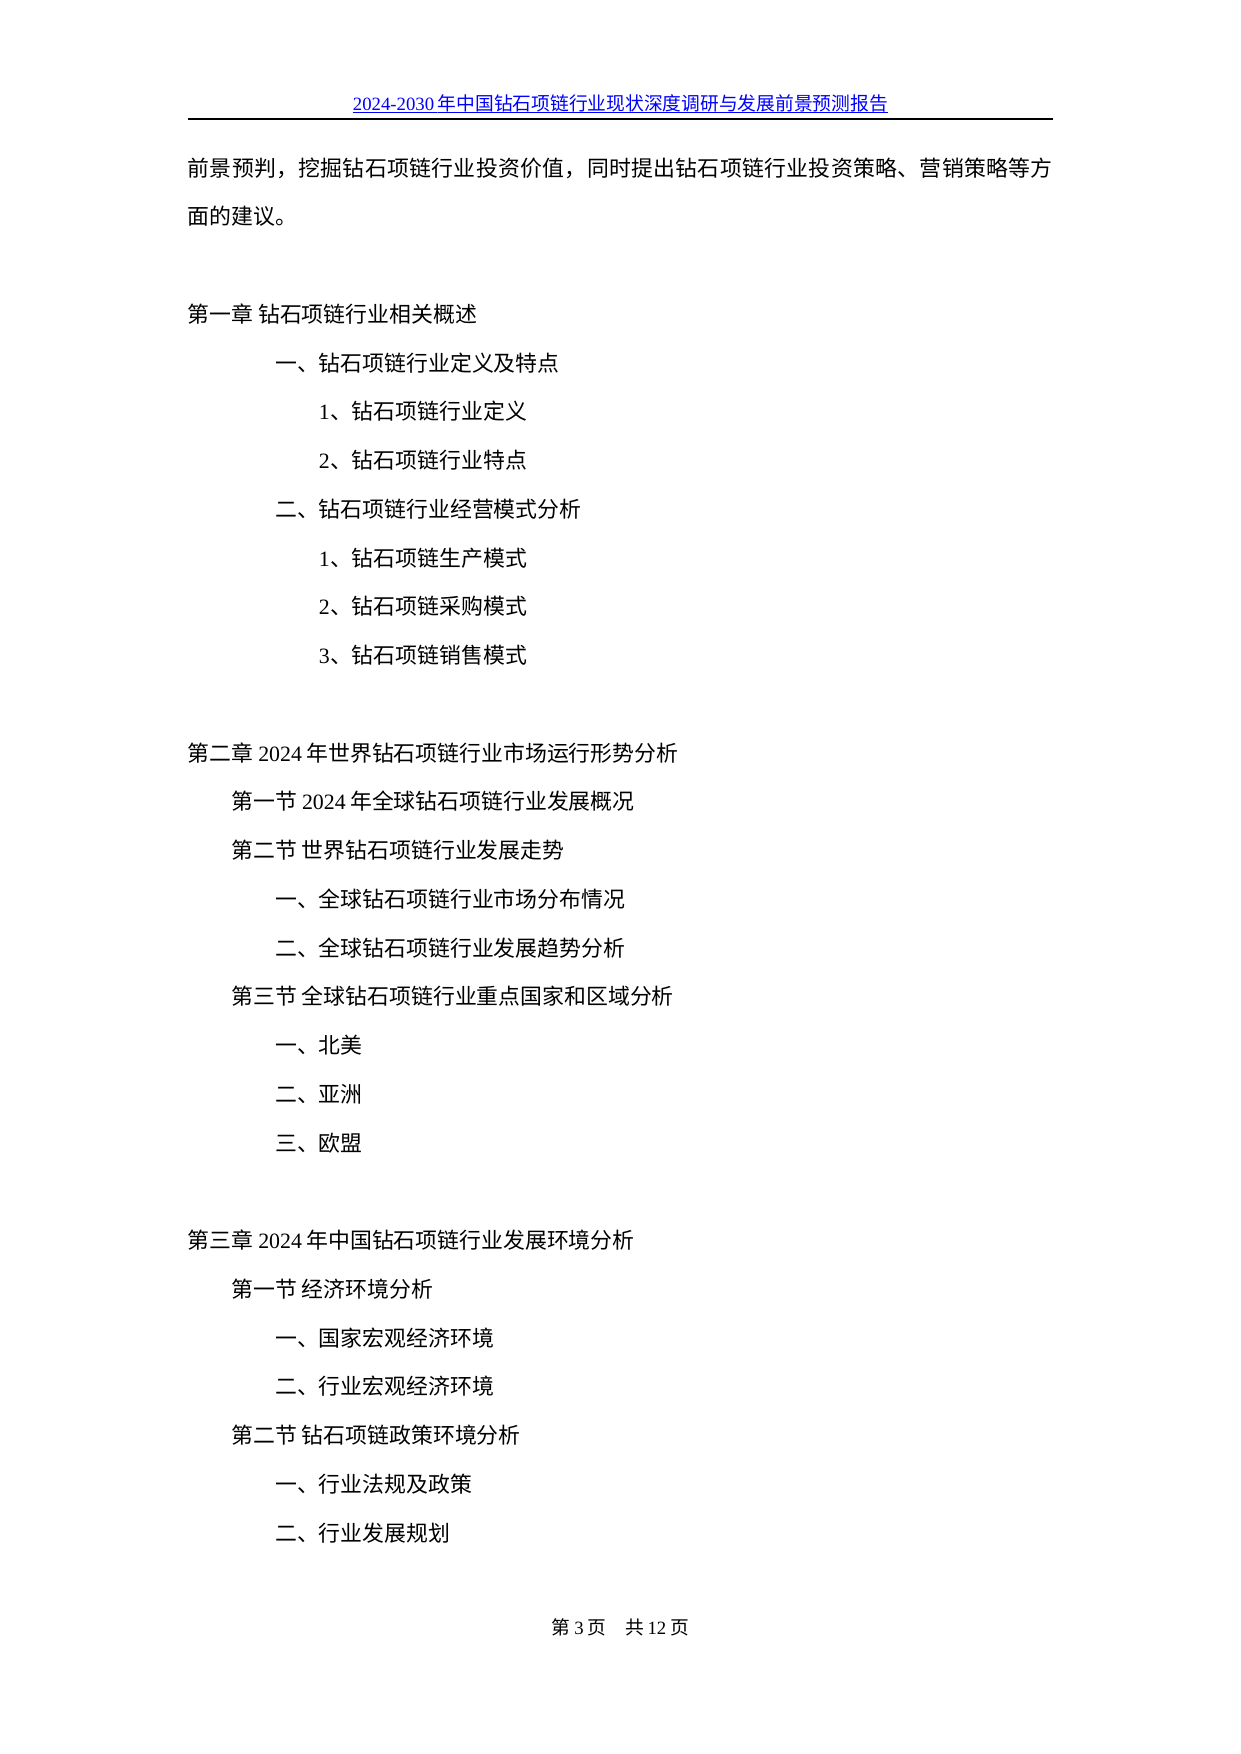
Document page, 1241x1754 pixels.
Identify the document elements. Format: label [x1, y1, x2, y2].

text [187, 150, 1053, 1548]
